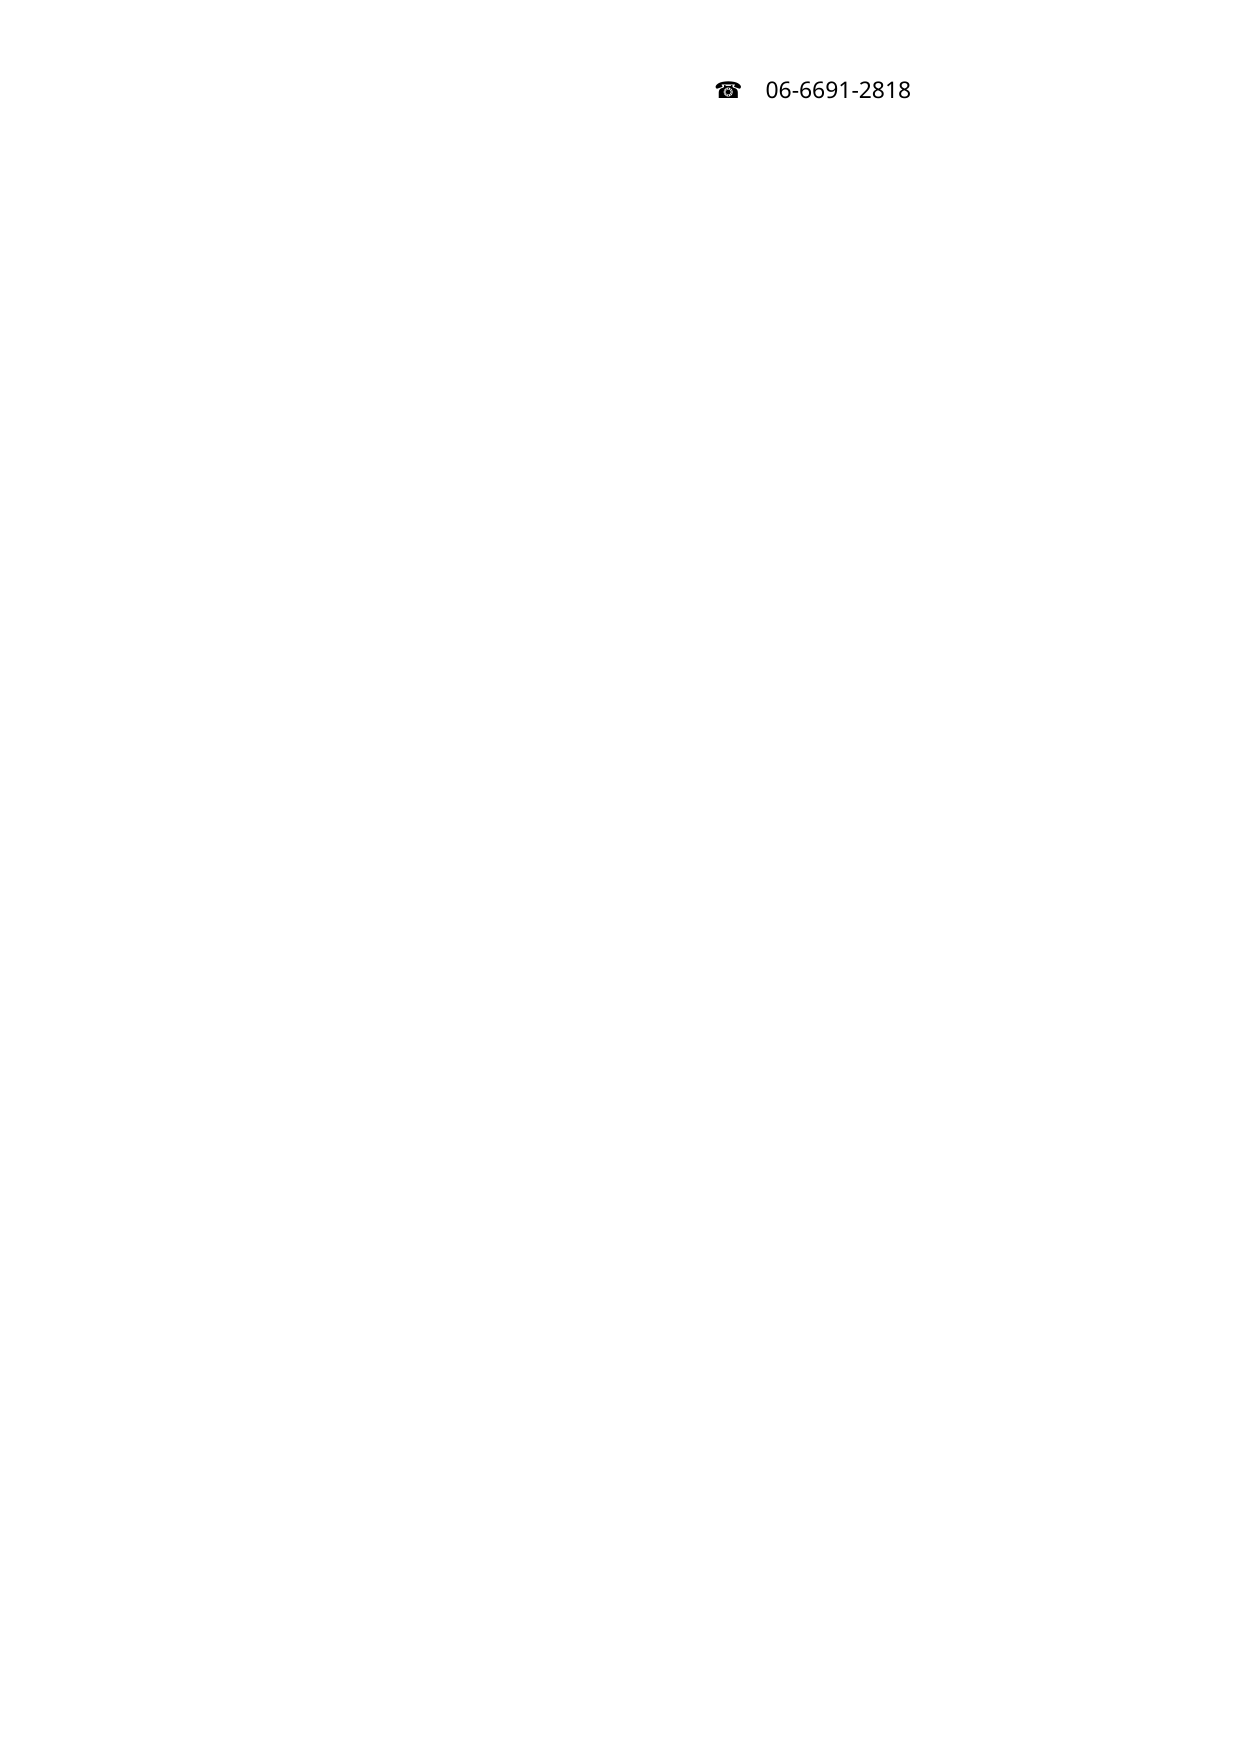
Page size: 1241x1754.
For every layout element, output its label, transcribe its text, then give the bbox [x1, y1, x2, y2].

text ☎ 06-6691-2818 [118, 71, 1060, 108]
